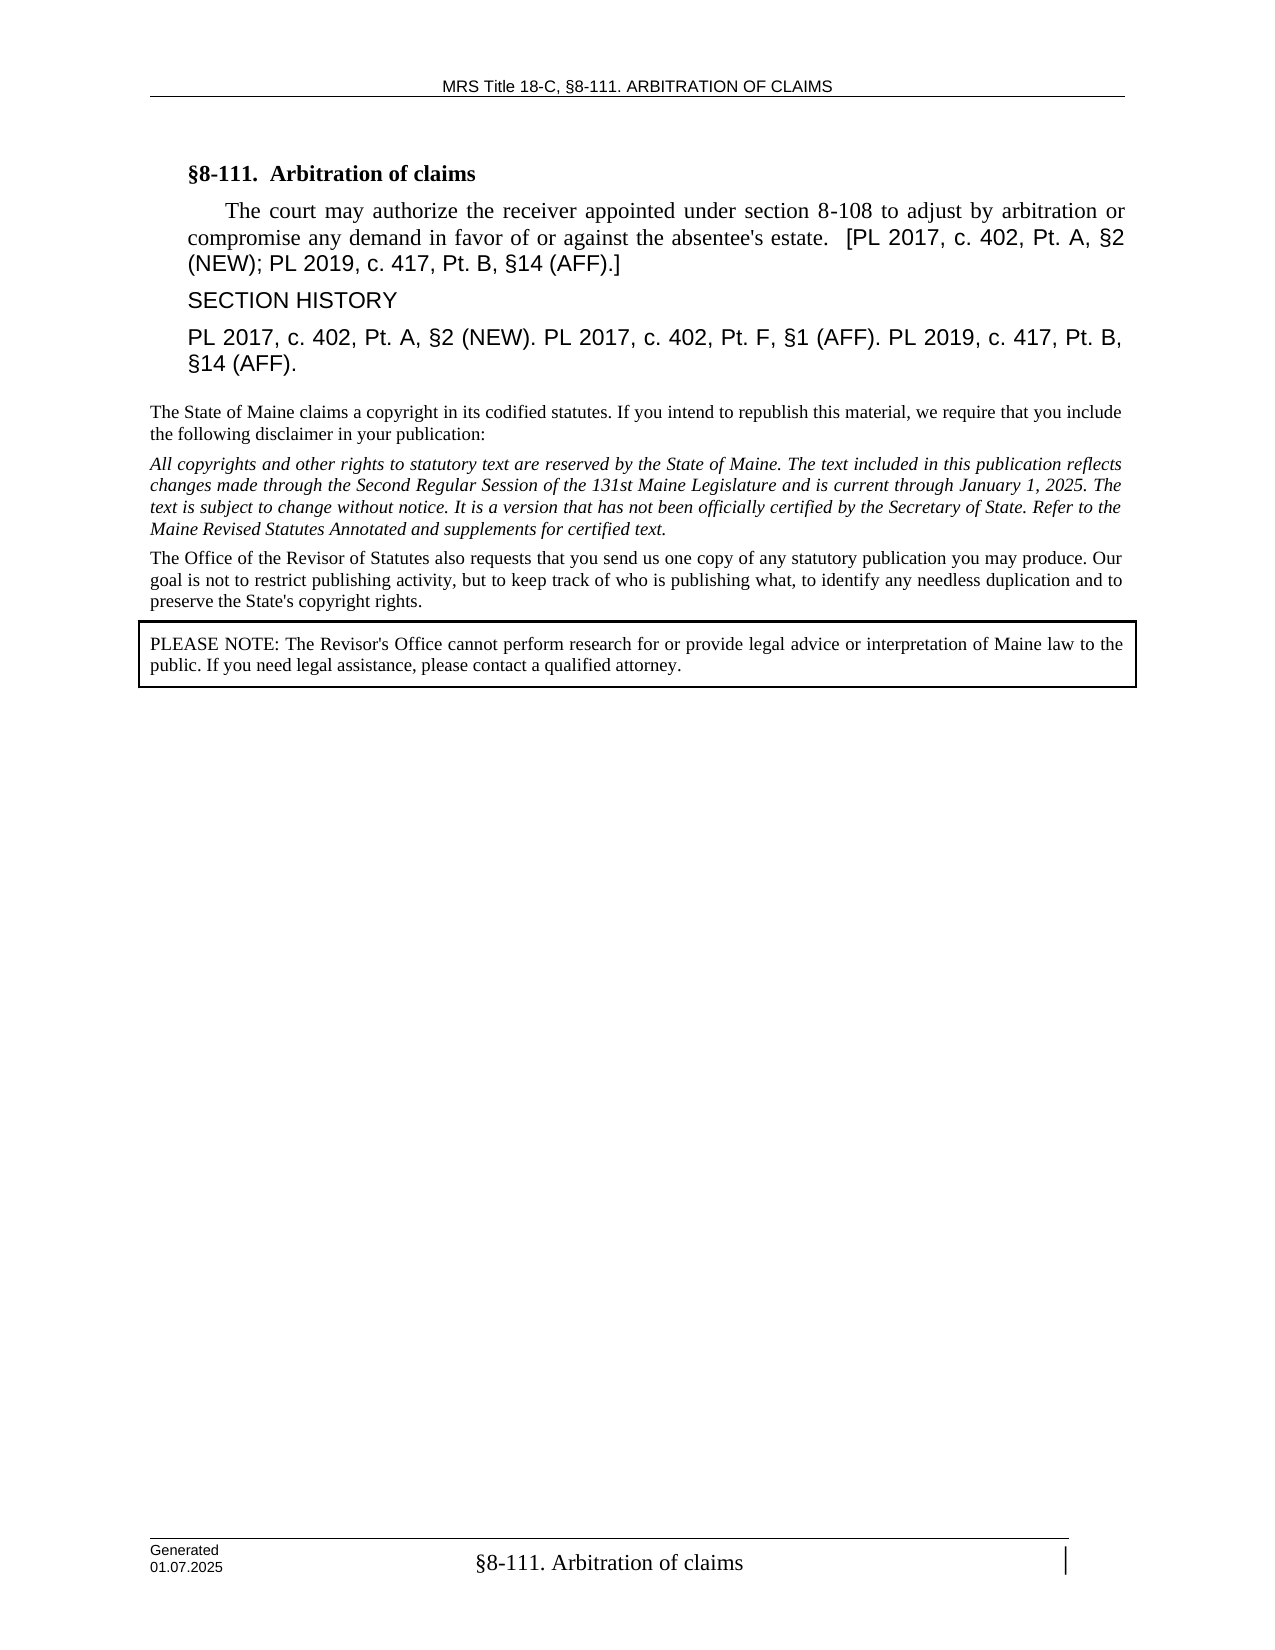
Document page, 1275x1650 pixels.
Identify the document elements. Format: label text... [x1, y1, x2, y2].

text PL 2017, c. 402, Pt. A, §2 (NEW). PL 2017, c. 402, Pt. F, §1 (AFF). PL 2019, c. 417, Pt. B, §14 (AFF). [187, 323, 1125, 376]
text PLEASE NOTE: The Revisor's Office cannot perform research for or provide legal advice or interpretation of Maine law to the public. If you need legal assistance, please contact a qualified attorney. [140, 623, 1135, 686]
text The court may authorize the receiver appointed under section 8‑108 to adjust by arbitration or compromise any demand in favor of or against the absentee's estate. [PL 2017, c. 402, Pt. A, §2 (NEW); PL 2019, c. 417, Pt. B, §14 (AFF).] [187, 197, 1125, 276]
text The Office of the Revisor of Statutes also requests that you send us one copy of any statutory publication you may produce. Our goal is not to restrict publishing activity, but to keep track of who is publishing what, to identify any needless duplication and to preserve the State's copyright rights. [150, 547, 1125, 612]
text The State of Maine claims a copyright in its codified statutes. If you intend to republish this material, we require that you include the following disclaimer in your publication: [150, 401, 1125, 444]
text §8-111. Arbitration of claims [187, 160, 1125, 187]
text SECTION HISTORY [187, 287, 1125, 313]
text All copyrights and other rights to statutory text are reserved by the State of Maine. The text included in this publication reflects changes made through the Second Regular Session of the 131st Maine Legislature and is current through January 1, 2025 . The text is subject to change without notice. It is a version that has not been officially certified by the Secretary of State. Refer to the Maine Revised Statutes Annotated and supplements for certified text. [150, 453, 1125, 539]
